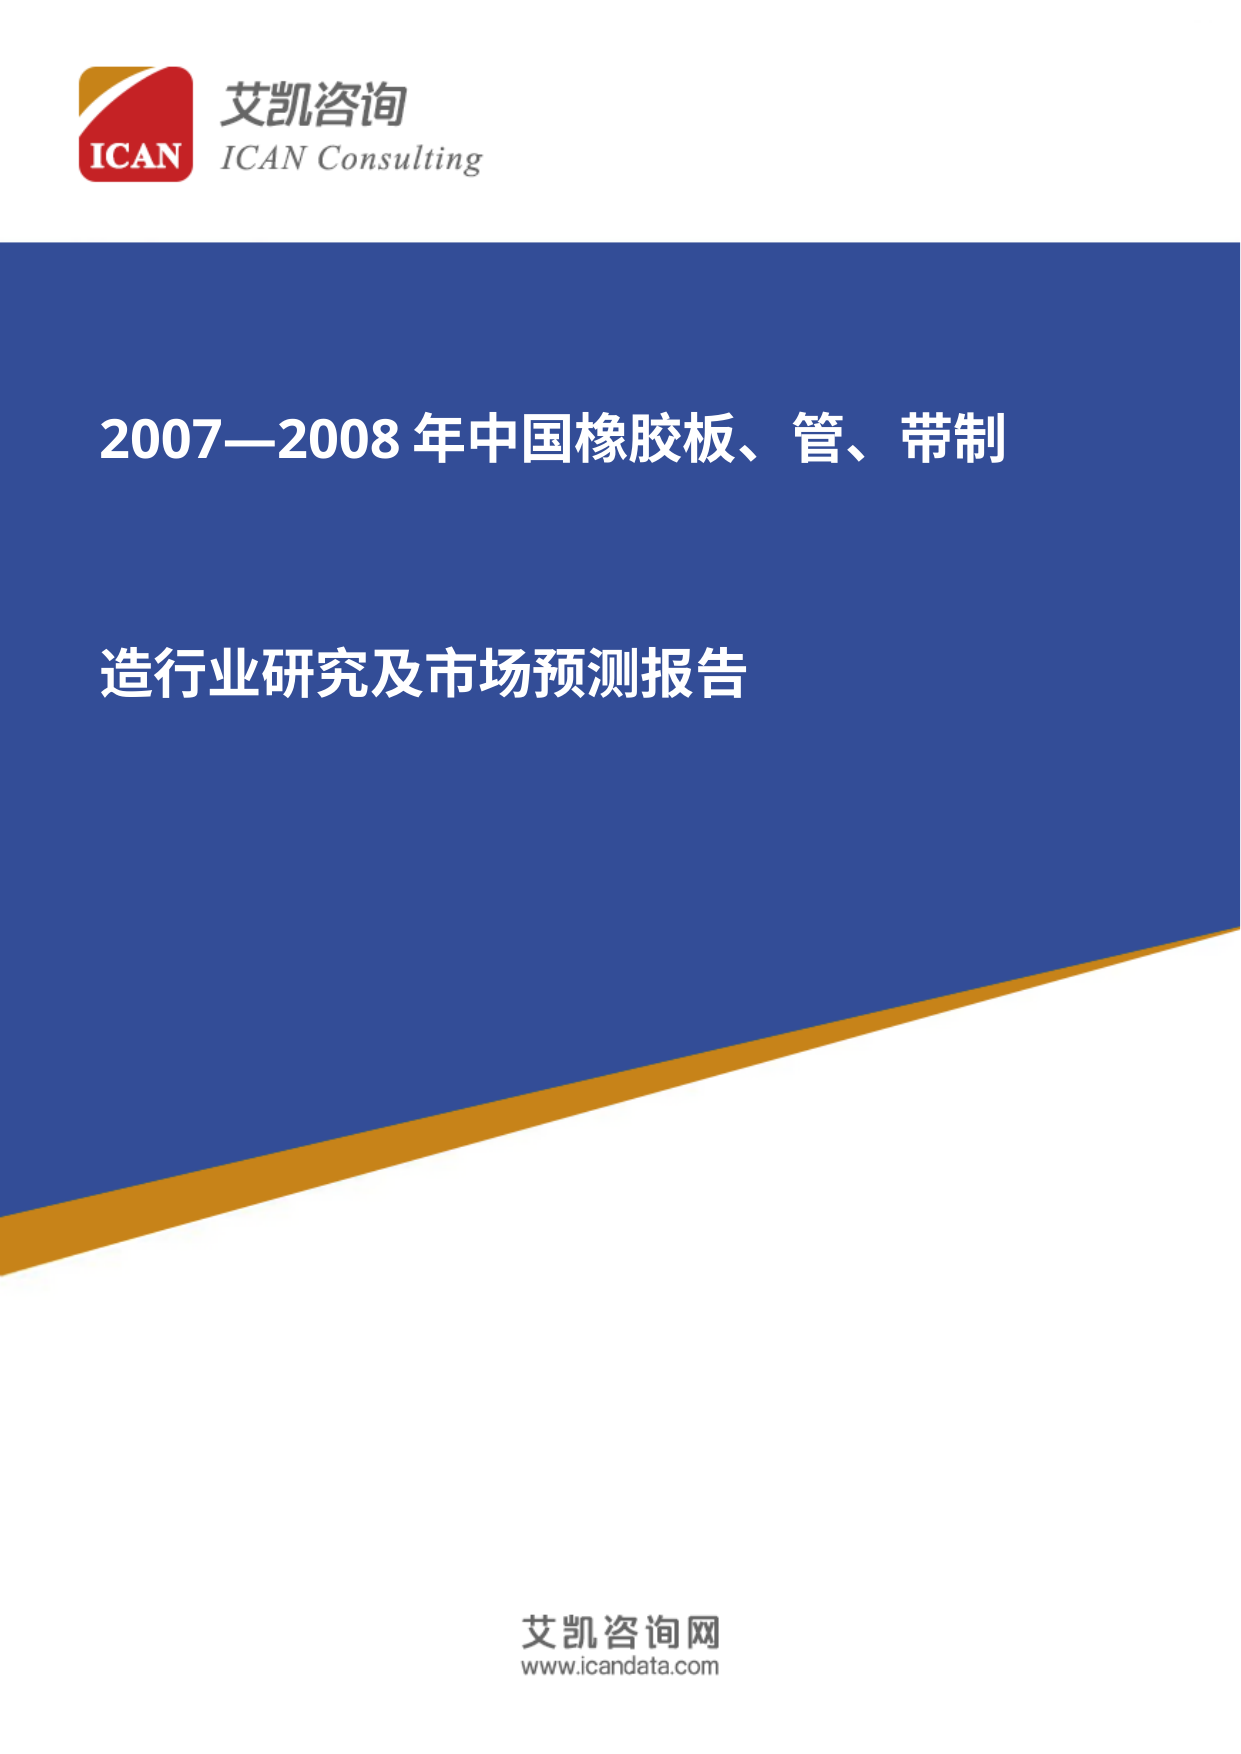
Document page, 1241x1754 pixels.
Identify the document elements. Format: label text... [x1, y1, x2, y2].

picture [0, 5, 1241, 1754]
subtitle 2007—2008年中国橡胶板、管、带制造行业研究及市场预测报告 [99, 386, 1053, 718]
